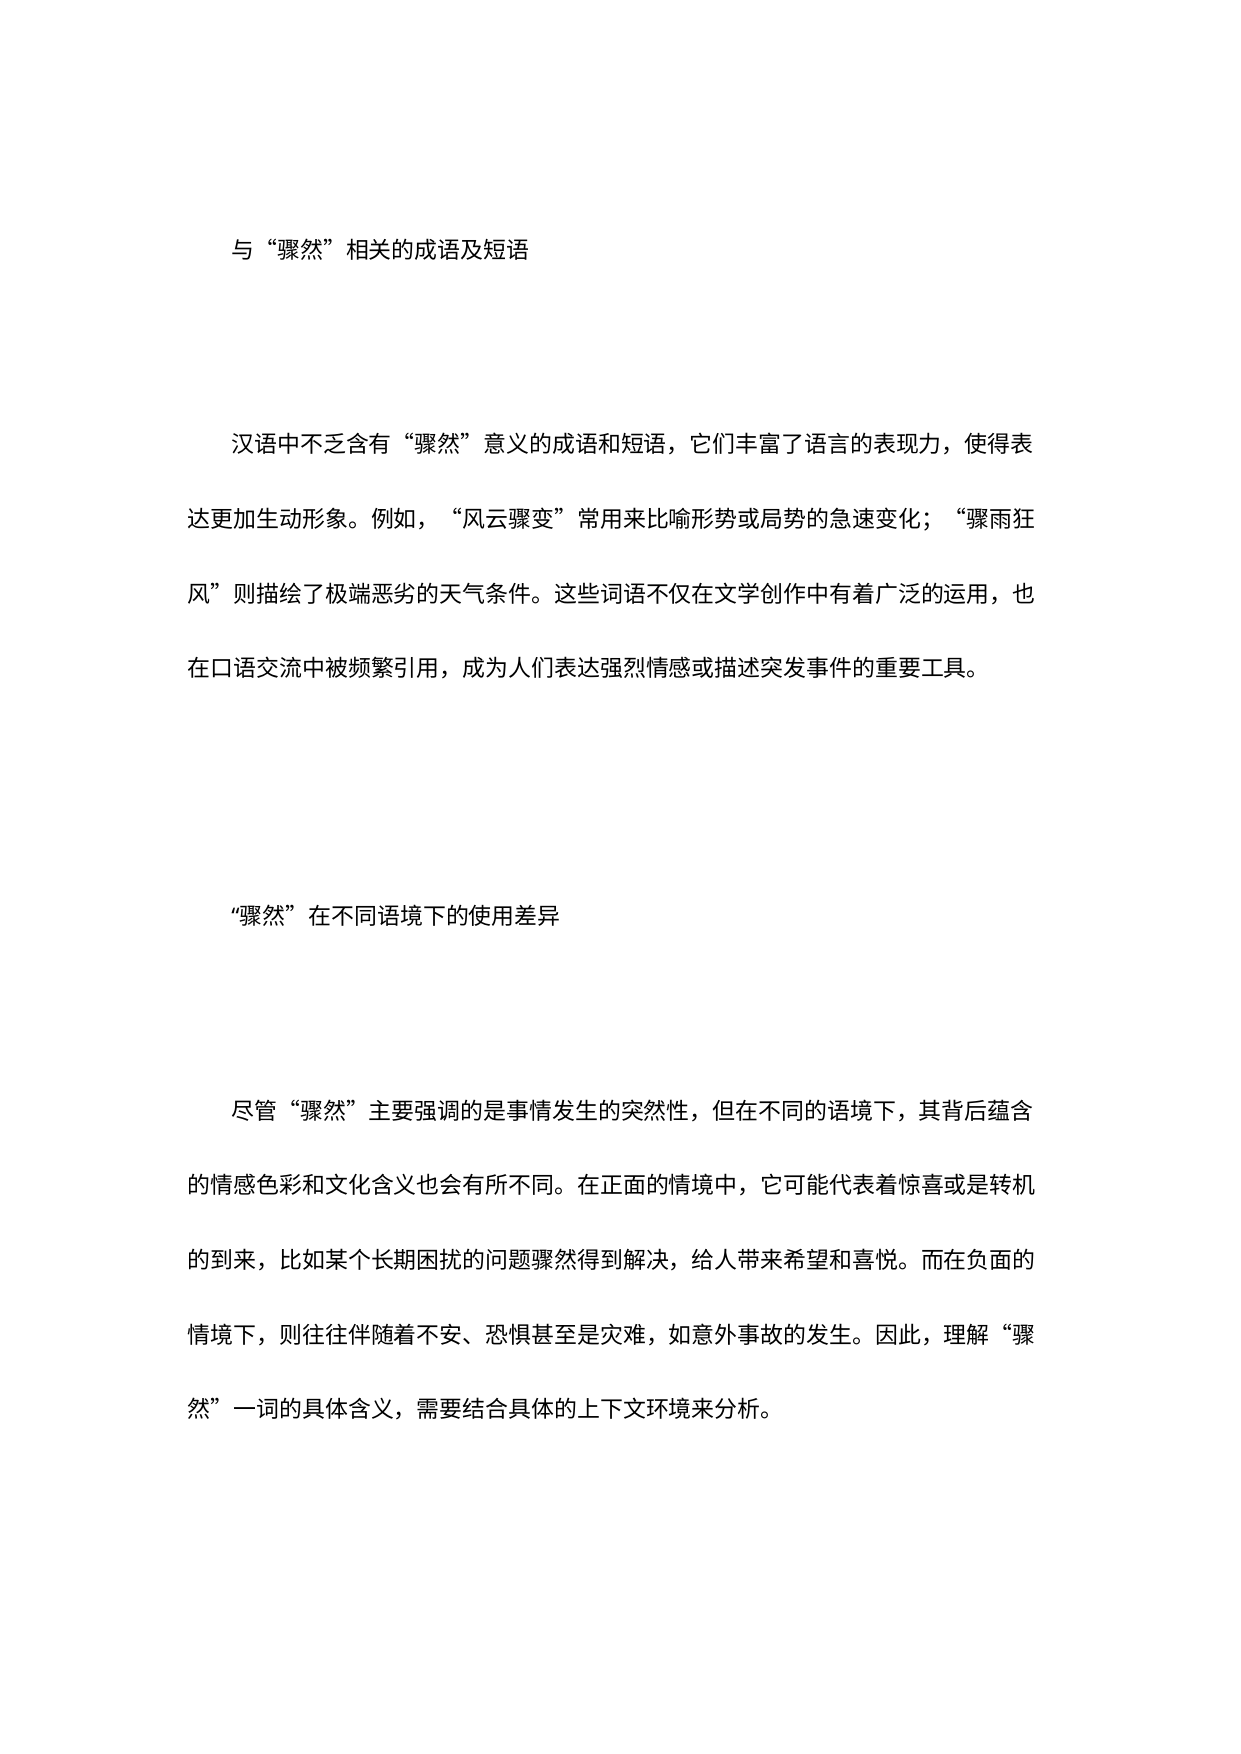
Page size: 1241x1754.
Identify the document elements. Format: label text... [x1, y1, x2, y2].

text 与“骤然”相关的成语及短语 [187, 216, 1053, 281]
text “骤然”在不同语境下的使用差异 [187, 882, 1053, 947]
text 尽管“骤然”主要强调的是事情发生的突然性，但在不同的语境下，其背后蕴含的情感色彩和文化含义也会有所不同。在正面的情境中，它可能代表着惊喜或是转机的到来，比如某个长期困扰的问题骤然得到解决，给人带来希望和喜悦。而在负面的情境下，则往往伴随着不安、恐惧甚至是灾难，如意外事故的发生。因此，理解“骤然”一词的具体含义，需要结合具体的上下文环境来分析。 [187, 1077, 1053, 1441]
text 汉语中不乏含有“骤然”意义的成语和短语，它们丰富了语言的表现力，使得表达更加生动形象。例如，“风云骤变”常用来比喻形势或局势的急速变化；“骤雨狂风”则描绘了极端恶劣的天气条件。这些词语不仅在文学创作中有着广泛的运用，也在口语交流中被频繁引用，成为人们表达强烈情感或描述突发事件的重要工具。 [187, 410, 1053, 699]
